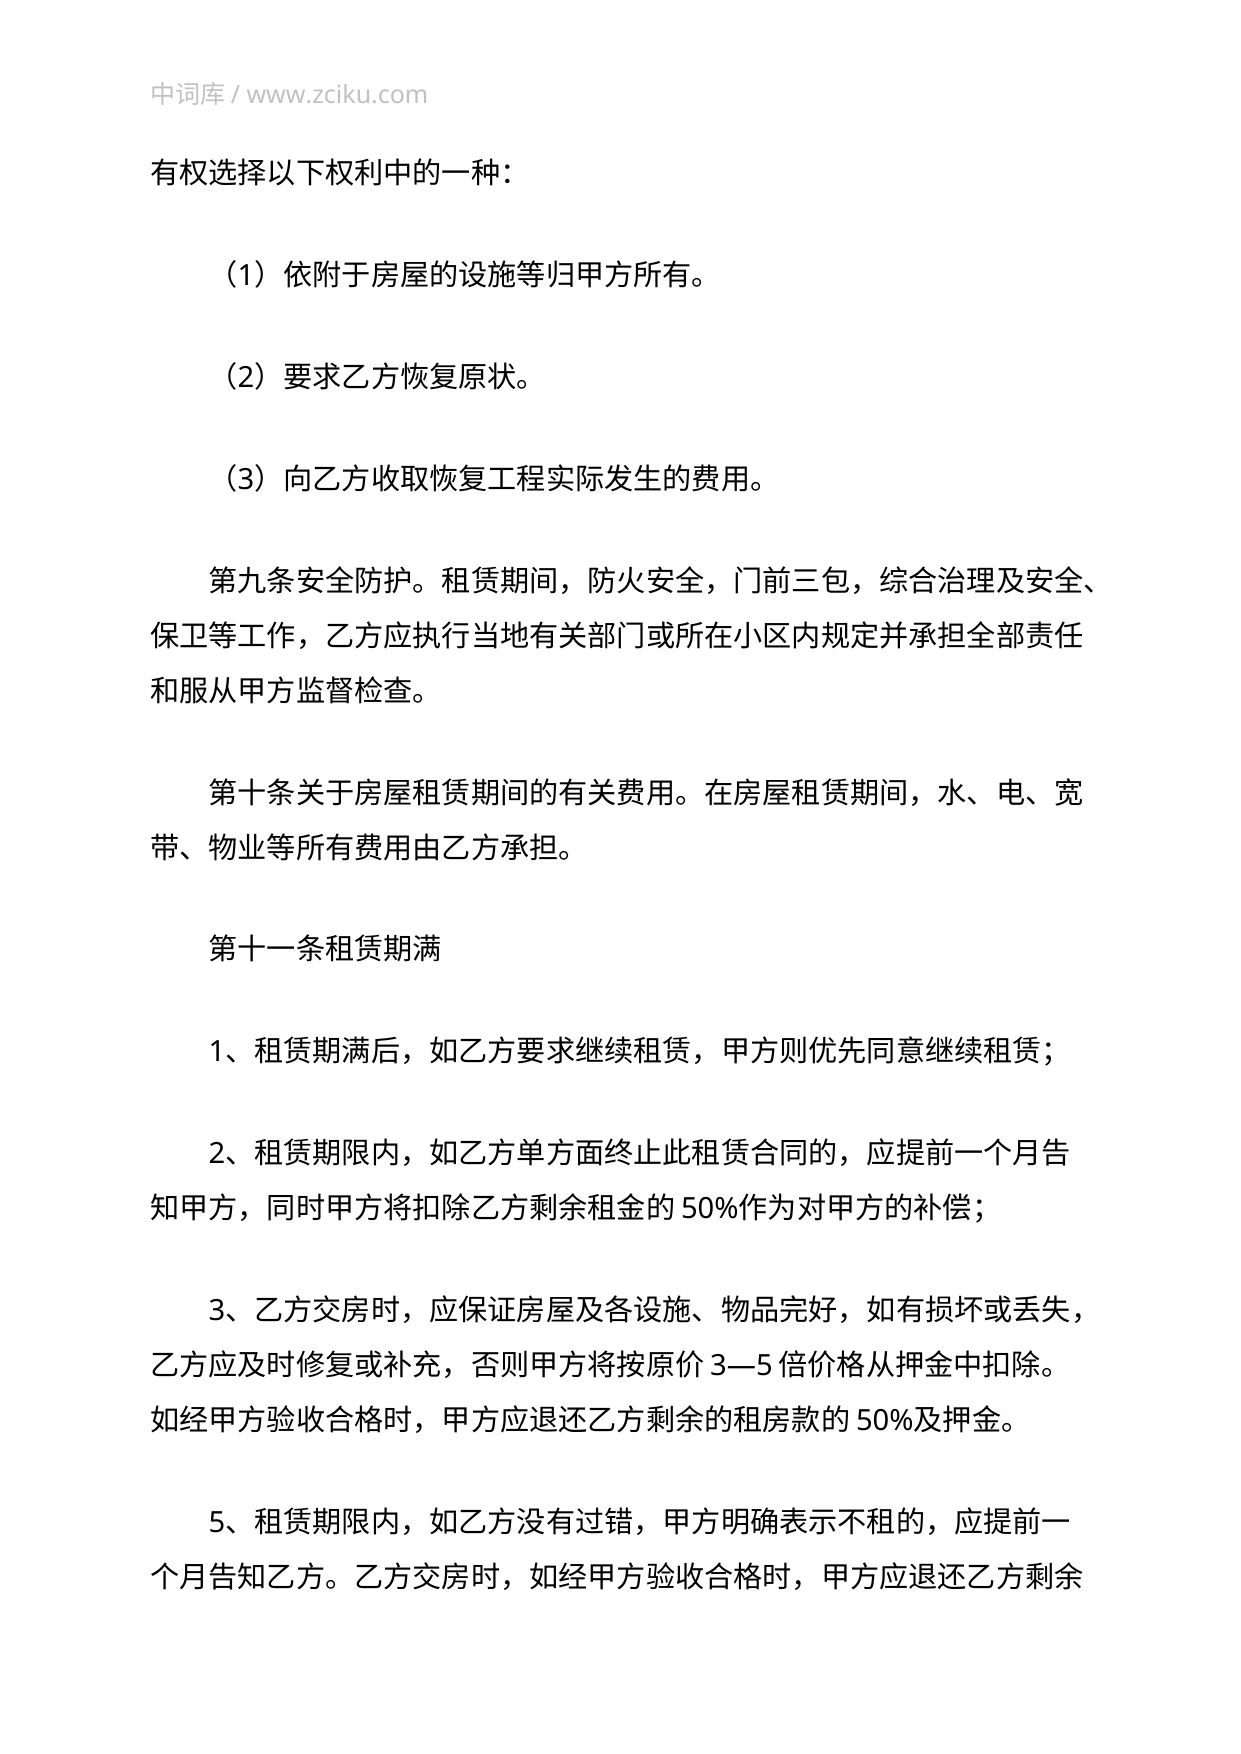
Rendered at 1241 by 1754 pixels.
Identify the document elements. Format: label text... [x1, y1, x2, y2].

text （3）向乙方收取恢复工程实际发生的费用。 [150, 456, 1090, 498]
text 第九条安全防护。租赁期间，防火安全，门前三包，综合治理及安全、保卫等工作，乙方应执行当地有关部门或所在小区内规定并承担全部责任和服从甲方监督检查。 [150, 558, 1090, 710]
text （2）要求乙方恢复原状。 [150, 354, 1090, 396]
text 2、租赁期限内，如乙方单方面终止此租赁合同的，应提前一个月告知甲方，同时甲方将扣除乙方剩余租金的50%作为对甲方的补偿； [150, 1130, 1090, 1227]
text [150, 150, 1090, 192]
text 第十条关于房屋租赁期间的有关费用。在房屋租赁期间，水、电、宽带、物业等所有费用由乙方承担。 [150, 769, 1090, 866]
text 1、租赁期满后，如乙方要求继续租赁，甲方则优先同意继续租赁； [150, 1028, 1090, 1070]
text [150, 1499, 1090, 1596]
text 第十一条租赁期满 [150, 926, 1090, 968]
text （1）依附于房屋的设施等归甲方所有。 [150, 252, 1090, 294]
text 3、乙方交房时，应保证房屋及各设施、物品完好，如有损坏或丢失，乙方应及时修复或补充，否则甲方将按原价3—5倍价格从押金中扣除。如经甲方验收合格时，甲方应退还乙方剩余的租房款的50%及押金。 [150, 1287, 1090, 1439]
